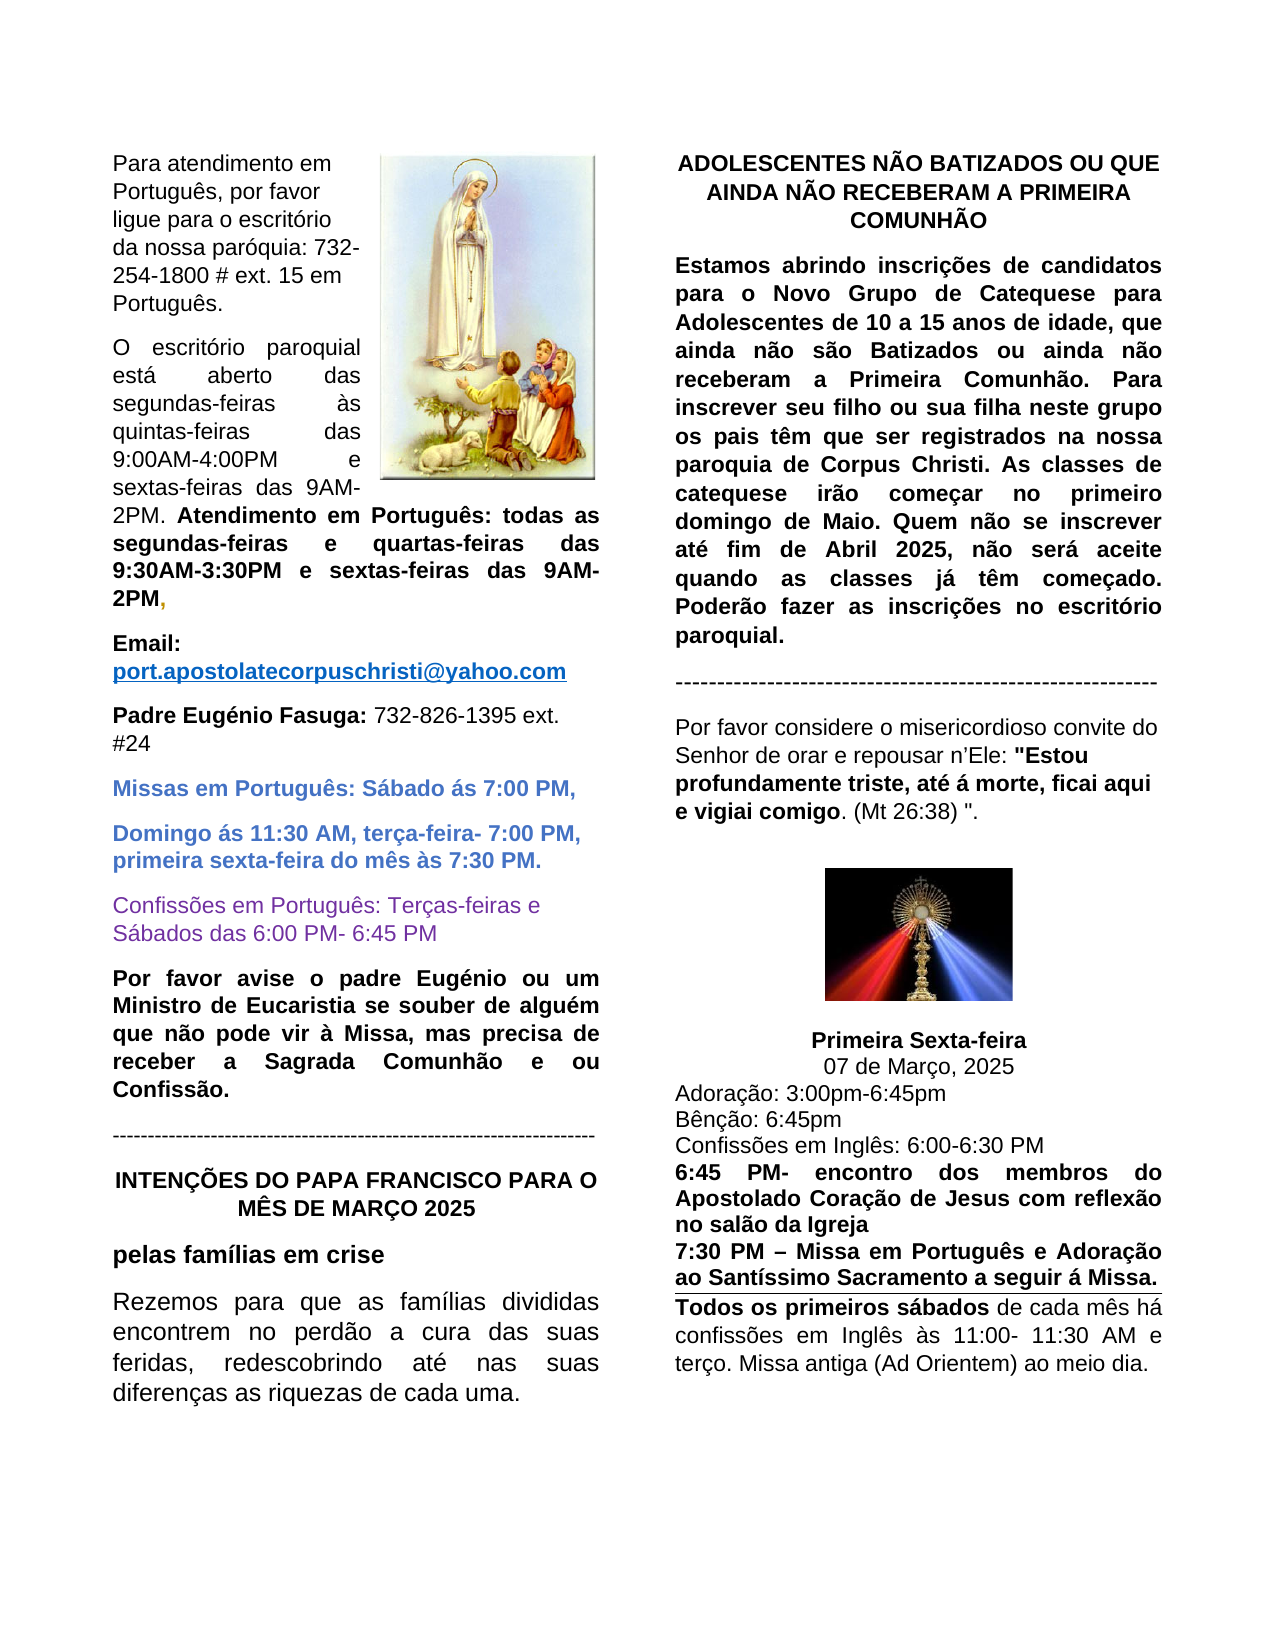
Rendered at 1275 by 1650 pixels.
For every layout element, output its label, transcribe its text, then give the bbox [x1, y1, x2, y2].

text Para atendimento em Português, por favor ligue para o escritório da nossa paróquia: 732- 254-1800 # ext. 15 em Português. [112, 150, 600, 316]
text Email: port.apostolatecorpuschristi@yahoo.com [112, 630, 600, 684]
text Confissões em Português: Terças-feiras e Sábados das 6:00 PM- 6:45 PM [112, 892, 600, 946]
text pelas famílias em crise [112, 1240, 600, 1268]
text Por favor considere o misericordioso convite do Senhor de orar e repousar n’Ele: "Estou profundamente triste, até á morte, ficai aqui e vigiai comigo. (Mt 26:38) ". [675, 714, 1162, 824]
text Domingo ás 11:30 AM, terça-feira- 7:00 PM, primeira sexta-feira do mês às 7:30 PM. [112, 819, 600, 874]
text INTENÇÕES DO PAPA FRANCISCO PARA O MÊS DE MARÇO 2025 [112, 1167, 600, 1221]
text 7:30 PM – Missa em Português e Adoração ao Santíssimo Sacramento a seguir á Missa. [675, 1238, 1162, 1293]
text Por favor avise o padre Eugénio ou um Ministro de Eucaristia se souber de alguém que não pode vir à Missa, mas precisa de receber a Sagrada Comunhão e ou Confissão. [112, 964, 600, 1103]
text Adoração: 3:00pm-6:45pm [675, 1079, 1162, 1106]
text ---------------------------------------------------------- [675, 667, 1162, 696]
text Todos os primeiros sábados de cada mês há confissões em Inglês às 11:00- 11:30 AM e terço. Missa antiga (Ad Orientem) ao meio dia. [675, 1294, 1162, 1376]
text Confissões em Inglês: 6:00-6:30 PM [675, 1132, 1162, 1159]
text 07 de Março, 2025 [675, 1053, 1162, 1079]
text 6:45 PM- encontro dos membros do Apostolado Coração de Jesus com reflexão no salão da Igreja [675, 1159, 1162, 1238]
text Missas em Português: Sábado ás 7:00 PM, [112, 775, 600, 801]
text Estamos abrindo inscrições de candidatos para o Novo Grupo de Catequese para Adolescentes de 10 a 15 anos de idade, que ainda não são Batizados ou ainda não receberam a Primeira Comunhão. Para inscrever seu filho ou sua filha neste grupo os pais têm que ser registrados na nossa paroquia de Corpus Christi. As classes de catequese irão começar no primeiro domingo de Maio. Quem não se inscrever até fim de Abril 2025, não será aceite quando as classes já têm começado. Poderão fazer as inscrições no escritório paroquial. [675, 252, 1162, 648]
text ADOLESCENTES NÃO BATIZADOS OU QUE AINDA NÃO RECEBERAM A PRIMEIRA COMUNHÃO [675, 150, 1162, 233]
picture [379, 151, 596, 480]
text Primeira Sexta-feira [675, 1027, 1162, 1053]
text Bênção: 6:45pm [675, 1106, 1162, 1132]
text Padre Eugénio Fasuga: 732-826-1395 ext. #24 [112, 702, 600, 757]
text Rezemos para que as famílias divididas encontrem no perdão a cura das suas feridas, redescobrindo até nas suas diferenças as riquezas de cada uma. [112, 1287, 600, 1407]
picture [825, 868, 1013, 1001]
text O escritório paroquial está aberto das segundas-feiras às quintas-feiras das 9:00AM-4:00PM e sextas-feiras das 9AM-2PM. Atendimento em Português: todas as segundas-feiras e quartas-feiras das 9:30AM-3:30PM e sextas-feiras das 9AM-2PM, [112, 334, 600, 612]
text --------------------------------------------------------------------- [112, 1121, 600, 1149]
